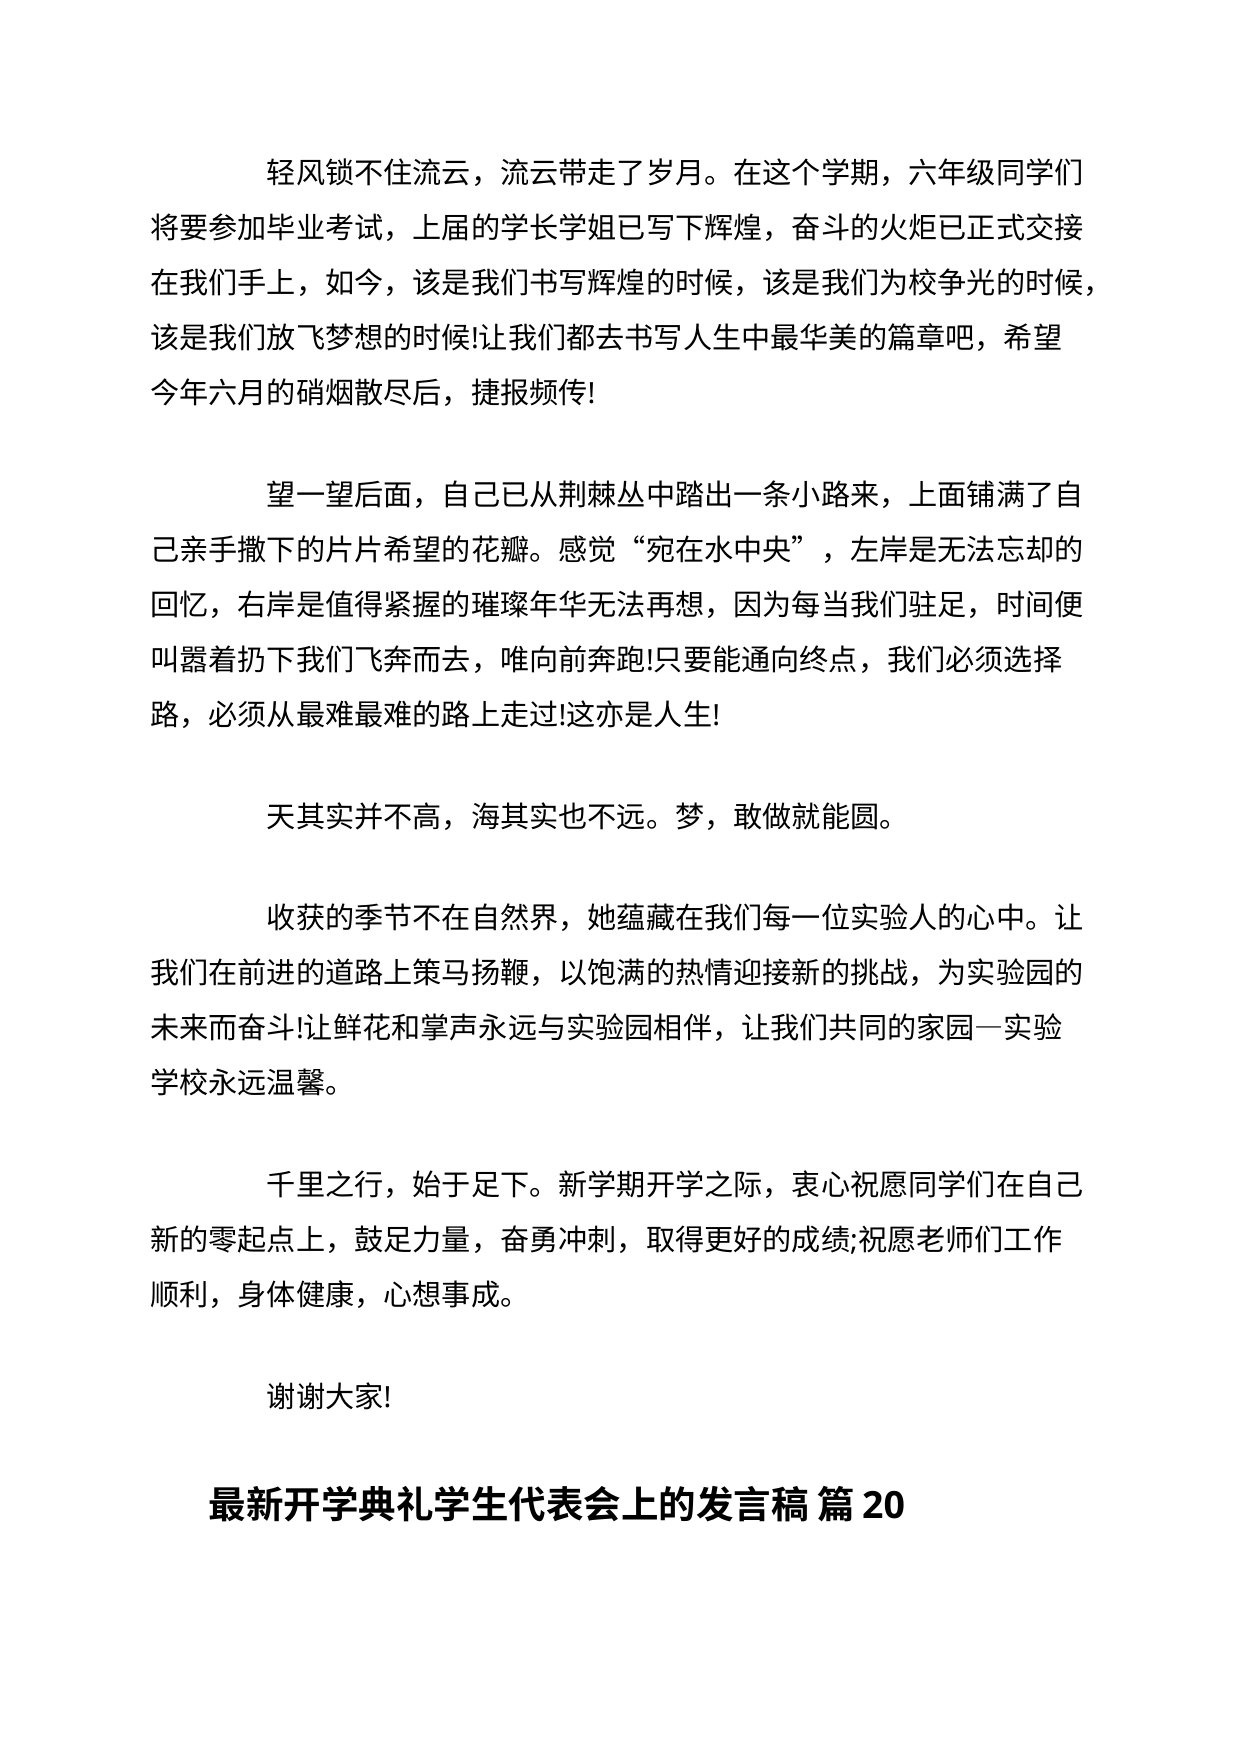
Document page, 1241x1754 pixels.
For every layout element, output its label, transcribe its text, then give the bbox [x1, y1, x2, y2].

text 千里之行，始于足下。新学期开学之际，衷心祝愿同学们在自己新的零起点上，鼓足力量，奋勇冲刺，取得更好的成绩;祝愿老师们工作顺利，身体健康，心想事成。 [150, 1162, 1090, 1314]
text 轻风锁不住流云，流云带走了岁月。在这个学期，六年级同学们将要参加毕业考试，上届的学长学姐已写下辉煌，奋斗的火炬已正式交接在我们手上，如今，该是我们书写辉煌的时候，该是我们为校争光的时候，该是我们放飞梦想的时候!让我们都去书写人生中最华美的篇章吧，希望今年六月的硝烟散尽后，捷报频传! [150, 150, 1090, 412]
text 最新开学典礼学生代表会上的发言稿 篇20 [150, 1475, 1090, 1530]
text 天其实并不高，海其实也不远。梦，敢做就能圆。 [150, 793, 1090, 836]
text 望一望后面，自己已从荆棘丛中踏出一条小路来，上面铺满了自己亲手撒下的片片希望的花瓣。感觉“宛在水中央”，左岸是无法忘却的回忆，右岸是值得紧握的璀璨年华无法再想，因为每当我们驻足，时间便叫嚣着扔下我们飞奔而去，唯向前奔跑!只要能通向终点，我们必须选择路，必须从最难最难的路上走过!这亦是人生! [150, 472, 1090, 734]
text 收获的季节不在自然界，她蕴藏在我们每一位实验人的心中。让我们在前进的道路上策马扬鞭，以饱满的热情迎接新的挑战，为实验园的未来而奋斗!让鲜花和掌声永远与实验园相伴，让我们共同的家园—实验学校永远温馨。 [150, 895, 1090, 1102]
text 谢谢大家! [150, 1373, 1090, 1416]
